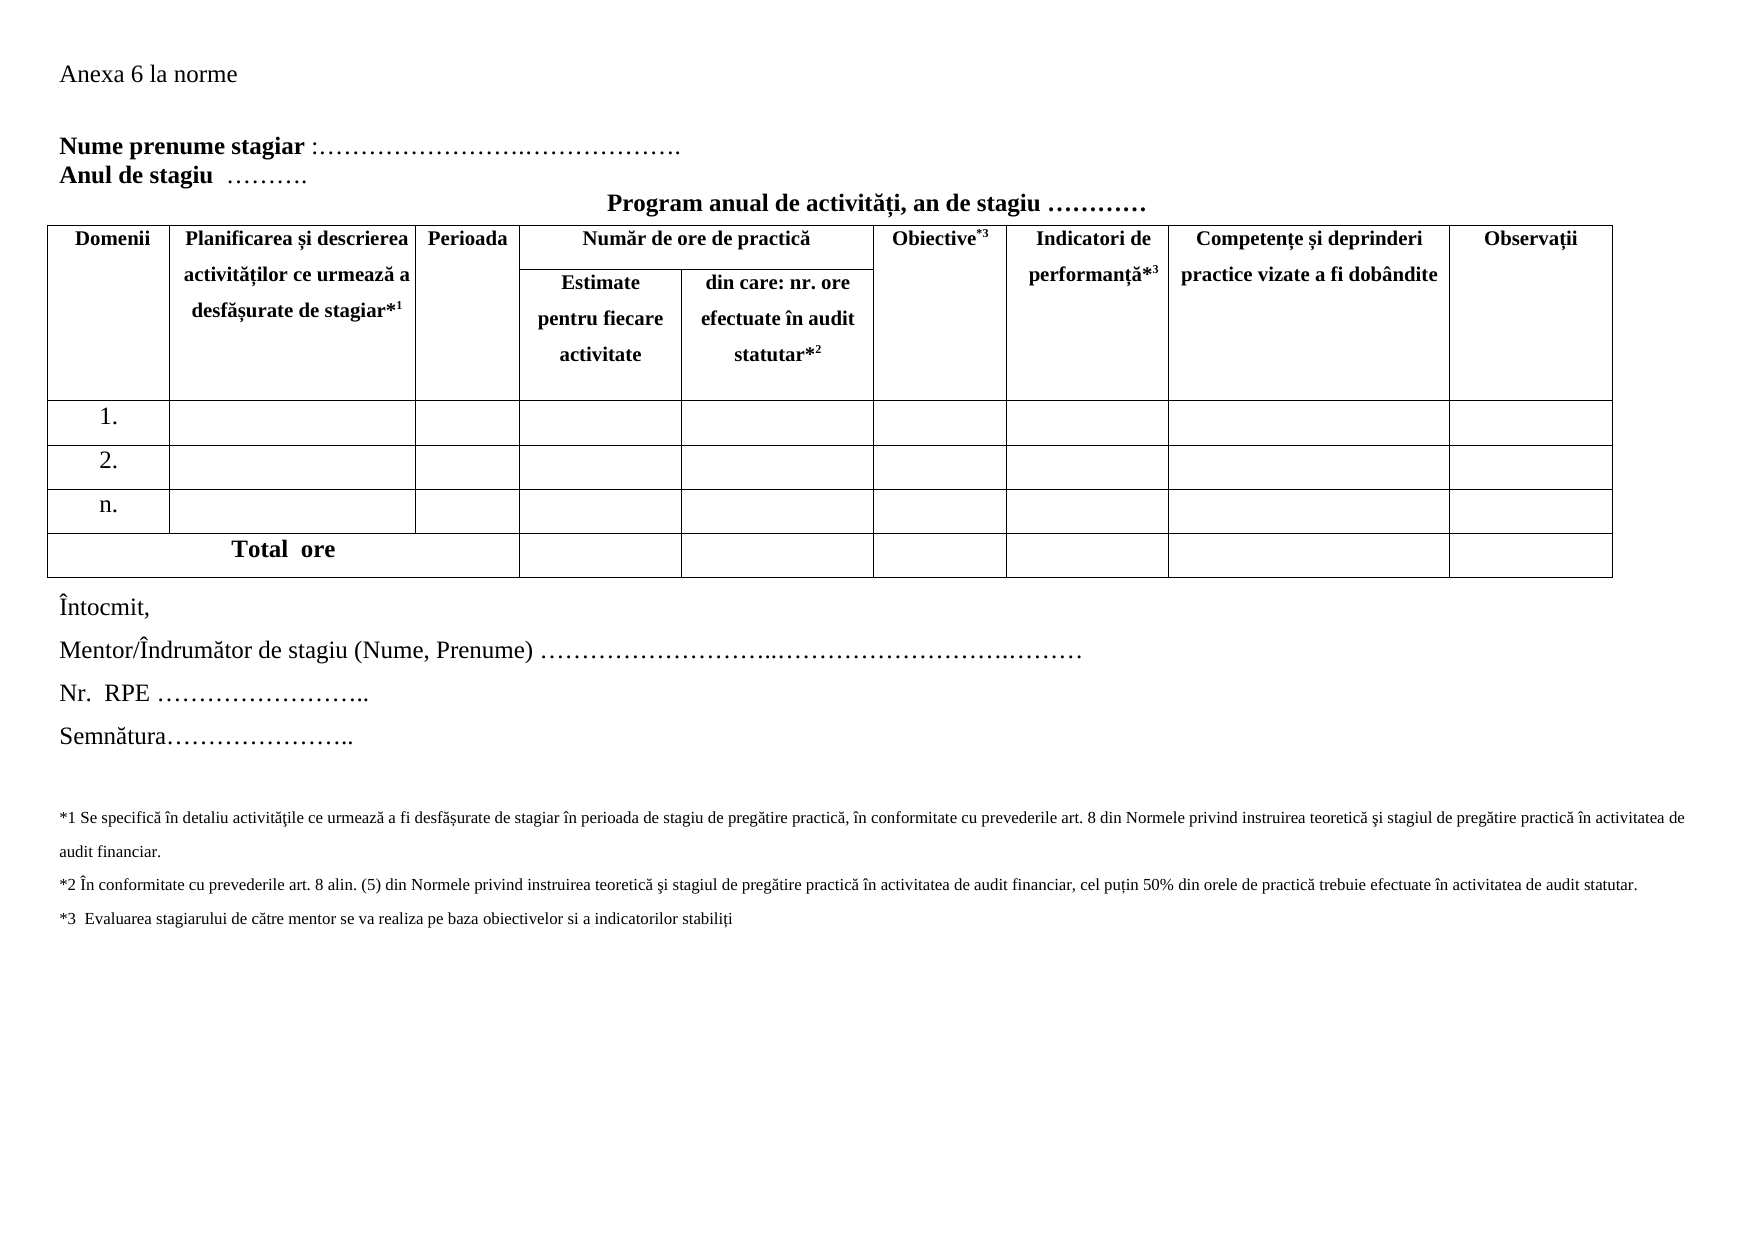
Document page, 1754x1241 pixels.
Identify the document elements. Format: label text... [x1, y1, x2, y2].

table_header Domenii [48, 226, 169, 400]
text Program anual de activități, an de stagiu ………… [59, 188, 1695, 217]
text Întocmit, [59, 390, 1695, 621]
table_header Număr de ore de practică [520, 226, 873, 268]
text *3 Evaluarea stagiarului de către mentor se va realiza pe baza obiectivelor si a indicatorilor stabiliți [59, 908, 1695, 942]
table_header Competențe și deprinderi practice vizate a fi dobândite [1169, 226, 1449, 400]
table_header Planificarea și descrierea activităților ce urmează a desfășurate de stagiar*1 [170, 226, 415, 400]
text Nume prenume stagiar :…………………….………………. [59, 131, 1695, 160]
table_cell [874, 401, 1006, 444]
table_cell [520, 490, 681, 533]
text Anexa 6 la norme [59, 59, 1695, 88]
table_cell [874, 446, 1006, 488]
table_header Observații [1450, 226, 1612, 400]
table_header Indicatori de performanță*3 [1007, 226, 1168, 400]
table_cell [1007, 490, 1168, 533]
table_cell [1169, 446, 1449, 488]
table_cell [1169, 534, 1449, 577]
text Mentor/Îndrumător de stagiu (Nume, Prenume) ………………………..……………………….……… [59, 635, 1695, 664]
table_cell [874, 534, 1006, 577]
table_cell [520, 401, 681, 444]
table_cell Estimate pentru fiecare activitate [520, 270, 681, 400]
table_cell [1450, 446, 1612, 488]
table_cell [682, 401, 873, 444]
text Semnătura………………….. [59, 721, 1695, 750]
table_cell [520, 534, 681, 577]
table_cell [1169, 490, 1449, 533]
text *2 În conformitate cu prevederile art. 8 alin. (5) din Normele privind instruirea teoretică şi stagiul de pregătire practică în activitatea de audit financiar, cel puțin 50% din orele de practică trebuie efectuate în activitatea de audit statutar. [59, 875, 1695, 908]
table_cell [1450, 534, 1612, 577]
table_cell Total ore [48, 534, 519, 577]
table_header Obiective*3 [874, 226, 1006, 400]
text *1 Se specifică în detaliu activităţile ce urmează a fi desfășurate de stagiar în perioada de stagiu de pregătire practică, în conformitate cu prevederile art. 8 din Normele privind instruirea teoretică şi stagiul de pregătire practică în activitatea de audit financiar. [59, 808, 1695, 875]
table_cell [1007, 401, 1168, 444]
table_cell din care: nr. ore efectuate în audit statutar*2 [682, 270, 873, 400]
table_header Perioada [416, 226, 519, 400]
table_cell [416, 401, 519, 444]
table_cell [520, 446, 681, 488]
table_cell [1007, 534, 1168, 577]
table_cell [170, 446, 415, 488]
table_cell 1. [48, 401, 169, 444]
table_cell [1450, 490, 1612, 533]
table_cell [682, 534, 873, 577]
table_cell 2. [48, 446, 169, 488]
table_cell [1450, 401, 1612, 444]
table_cell [1007, 446, 1168, 488]
table_cell [170, 401, 415, 444]
table_cell [682, 490, 873, 533]
text Anul de stagiu ………. [59, 160, 1695, 188]
table_cell [682, 446, 873, 488]
table_cell [1169, 401, 1449, 444]
table_cell n. [48, 490, 169, 533]
table_cell [416, 446, 519, 488]
table_cell [416, 490, 519, 533]
table_cell [874, 490, 1006, 533]
table_cell [170, 490, 415, 533]
text Nr. RPE …………………….. [59, 678, 1695, 707]
